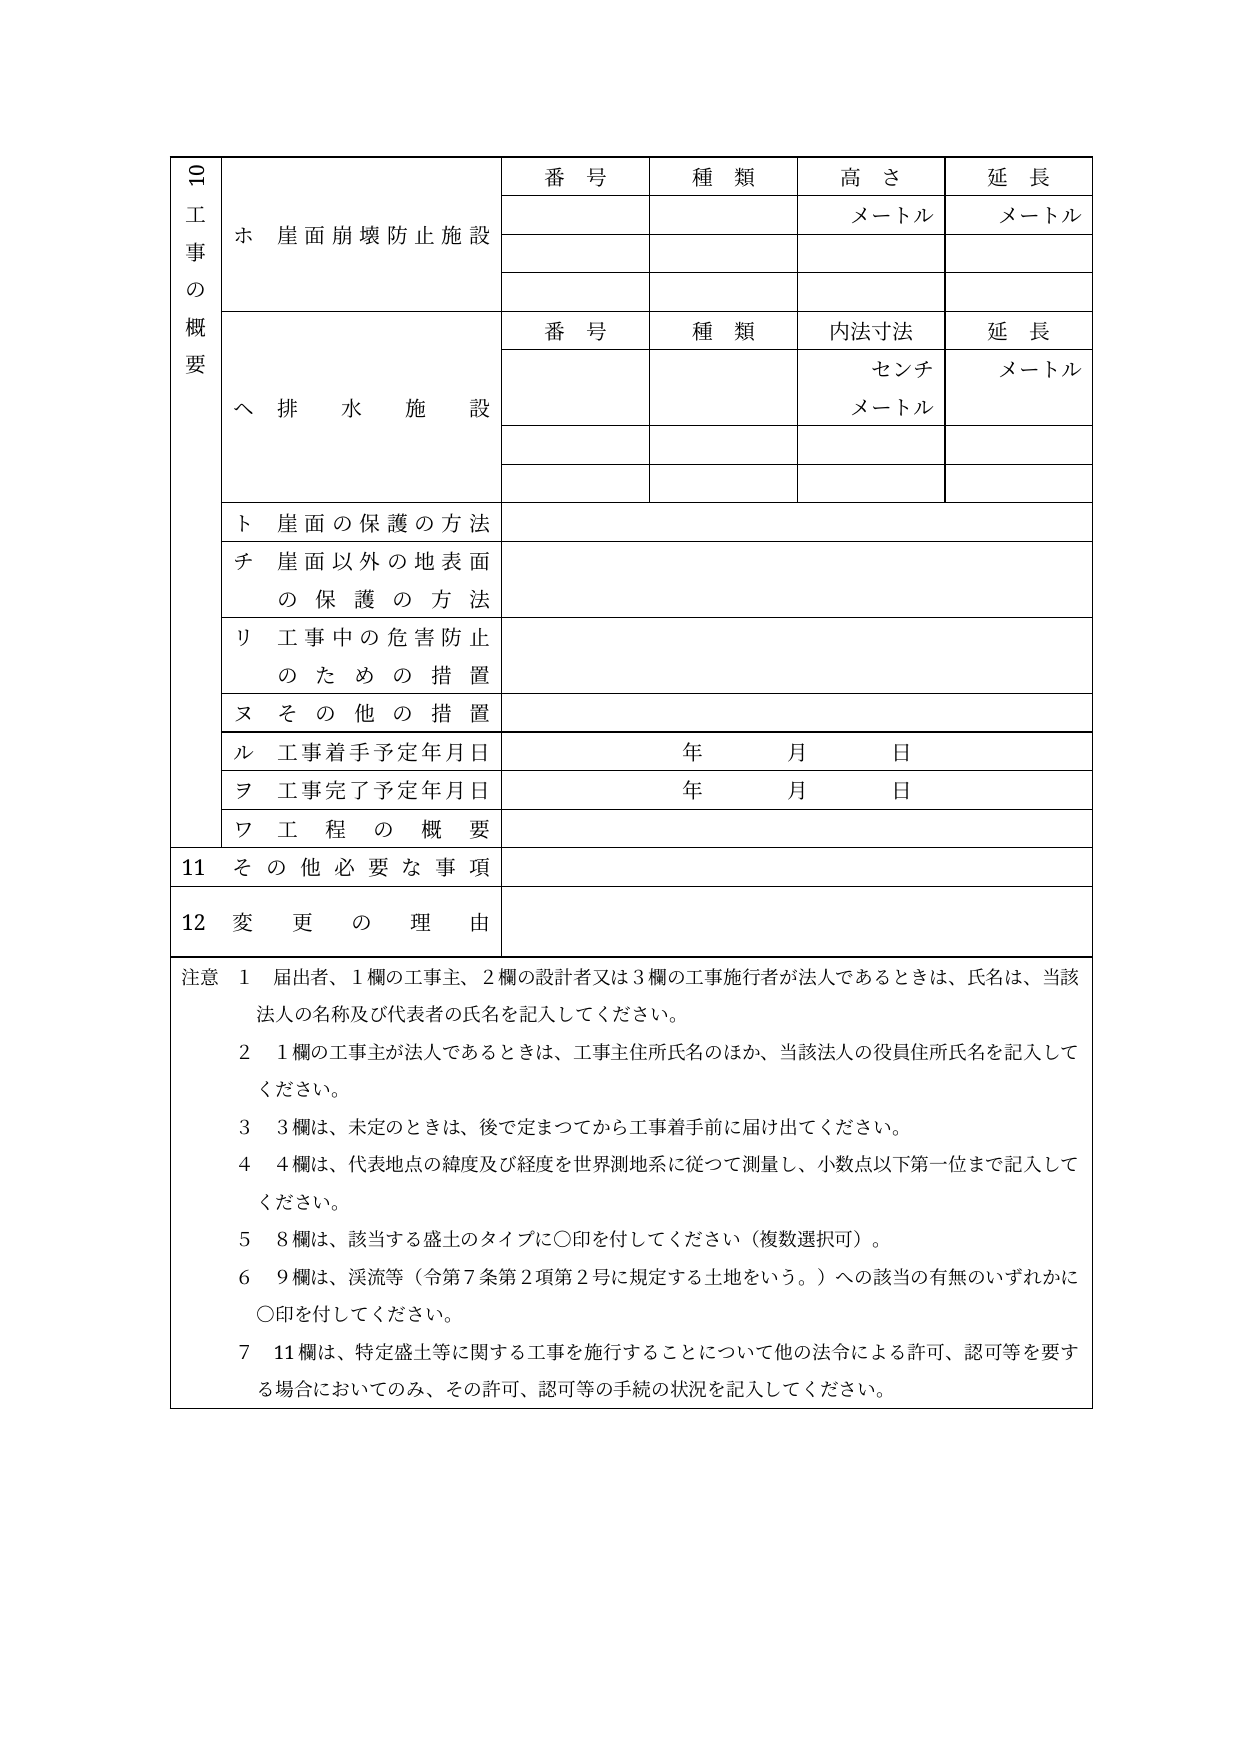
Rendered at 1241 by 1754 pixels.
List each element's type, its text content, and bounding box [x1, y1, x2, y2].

table_cell メートル [946, 196, 1092, 233]
table_cell 12 [171, 887, 221, 956]
table_cell 排水施設 [266, 312, 501, 502]
table_cell [946, 465, 1092, 502]
table_cell [502, 542, 1092, 617]
table_cell [650, 465, 797, 502]
table_cell 番 号 [502, 312, 649, 349]
table_cell [502, 196, 649, 233]
table_cell [650, 273, 797, 311]
table_cell [650, 235, 797, 272]
table_cell 工事中の危害防止 のための措置 [266, 618, 501, 693]
table_cell ワ [222, 810, 266, 847]
table_cell [946, 426, 1092, 464]
table_cell [502, 465, 649, 502]
table_cell 延 長 [946, 312, 1092, 349]
table_cell 年 月 日 [502, 771, 1092, 808]
table_cell [946, 273, 1092, 311]
table_cell メートル [946, 350, 1092, 425]
table_cell [650, 350, 797, 425]
table_cell その他必要な事項 [221, 848, 501, 886]
table_cell センチ メートル [798, 350, 944, 425]
table_cell 内法寸法 [798, 312, 944, 349]
table_cell [502, 503, 1092, 541]
table_cell ヘ [222, 312, 266, 502]
table_cell 崖面以外の地表面 の保護の方法 [266, 542, 501, 617]
table_cell 工事完了予定年月日 [266, 771, 501, 808]
table_cell 11 [171, 848, 221, 886]
table_cell 種 類 [650, 312, 797, 349]
table_cell 工程の概要 [266, 810, 501, 847]
table_cell [798, 273, 944, 311]
table_cell [650, 196, 797, 233]
table_cell [798, 235, 944, 272]
table_cell 崖面崩壊防止施設 [266, 158, 501, 311]
table_cell メートル [798, 196, 944, 233]
table_cell [502, 887, 1092, 956]
table_cell 年 月 日 [502, 733, 1092, 770]
table_cell ト [222, 503, 266, 541]
table_cell [502, 350, 649, 425]
table_cell その他の措置 [266, 694, 501, 731]
table_cell 崖面の保護の方法 [266, 503, 501, 541]
table_cell [502, 694, 1092, 731]
table_cell リ [222, 618, 266, 693]
table_cell [650, 426, 797, 464]
table_cell ヌ [222, 694, 266, 731]
table_cell [502, 426, 649, 464]
table_cell 延 長 [946, 158, 1092, 195]
table_cell 変更の理由 [221, 887, 501, 956]
table_cell ヲ [222, 771, 266, 808]
table_cell [502, 235, 649, 272]
table_cell ル [222, 733, 266, 770]
table_cell 高 さ [798, 158, 944, 195]
table_cell [946, 235, 1092, 272]
table_cell [502, 810, 1092, 847]
table_cell [502, 848, 1092, 886]
table_cell [798, 426, 944, 464]
table_cell [502, 273, 649, 311]
table_cell [798, 465, 944, 502]
table_cell チ [222, 542, 266, 617]
table_cell [502, 618, 1092, 693]
table_cell 種 類 [650, 158, 797, 195]
table_cell 工事着手予定年月日 [266, 733, 501, 770]
table_cell 注意 １ 届出者、１欄の工事主、２欄の設計者又は３欄の工事施行者が法人であるときは、氏名は、当該法人の名称及び代表者の氏名を記入してください。 ２ １欄の工事主が法人であるときは、工事主住所氏名のほか、当該法人の役員住所氏名を記入してください。 ３ ３欄は、未定のときは、後で定まつてから工事着手前に届け出てください。 ４ ４欄は、代表地点の緯度及び経度を世界測地系に従つて測量し、小数点以下第一位まで記入してください。 ５ ８欄は、該当する盛土のタイプに○印を付してください（複数選択可）。 ６ ９欄は、渓流等（令第７条第２項第２号に規定する土地をいう。）への該当の有無のいずれかに○印を付してください。 ７ 11欄は、特定盛土等に関する工事を施行することについて他の法令による許可、認可等を要する場合においてのみ、その許可、認可等の手続の状況を記入してください。 [171, 958, 1092, 1407]
table_cell ホ [222, 158, 266, 311]
table_cell 番 号 [502, 158, 649, 195]
